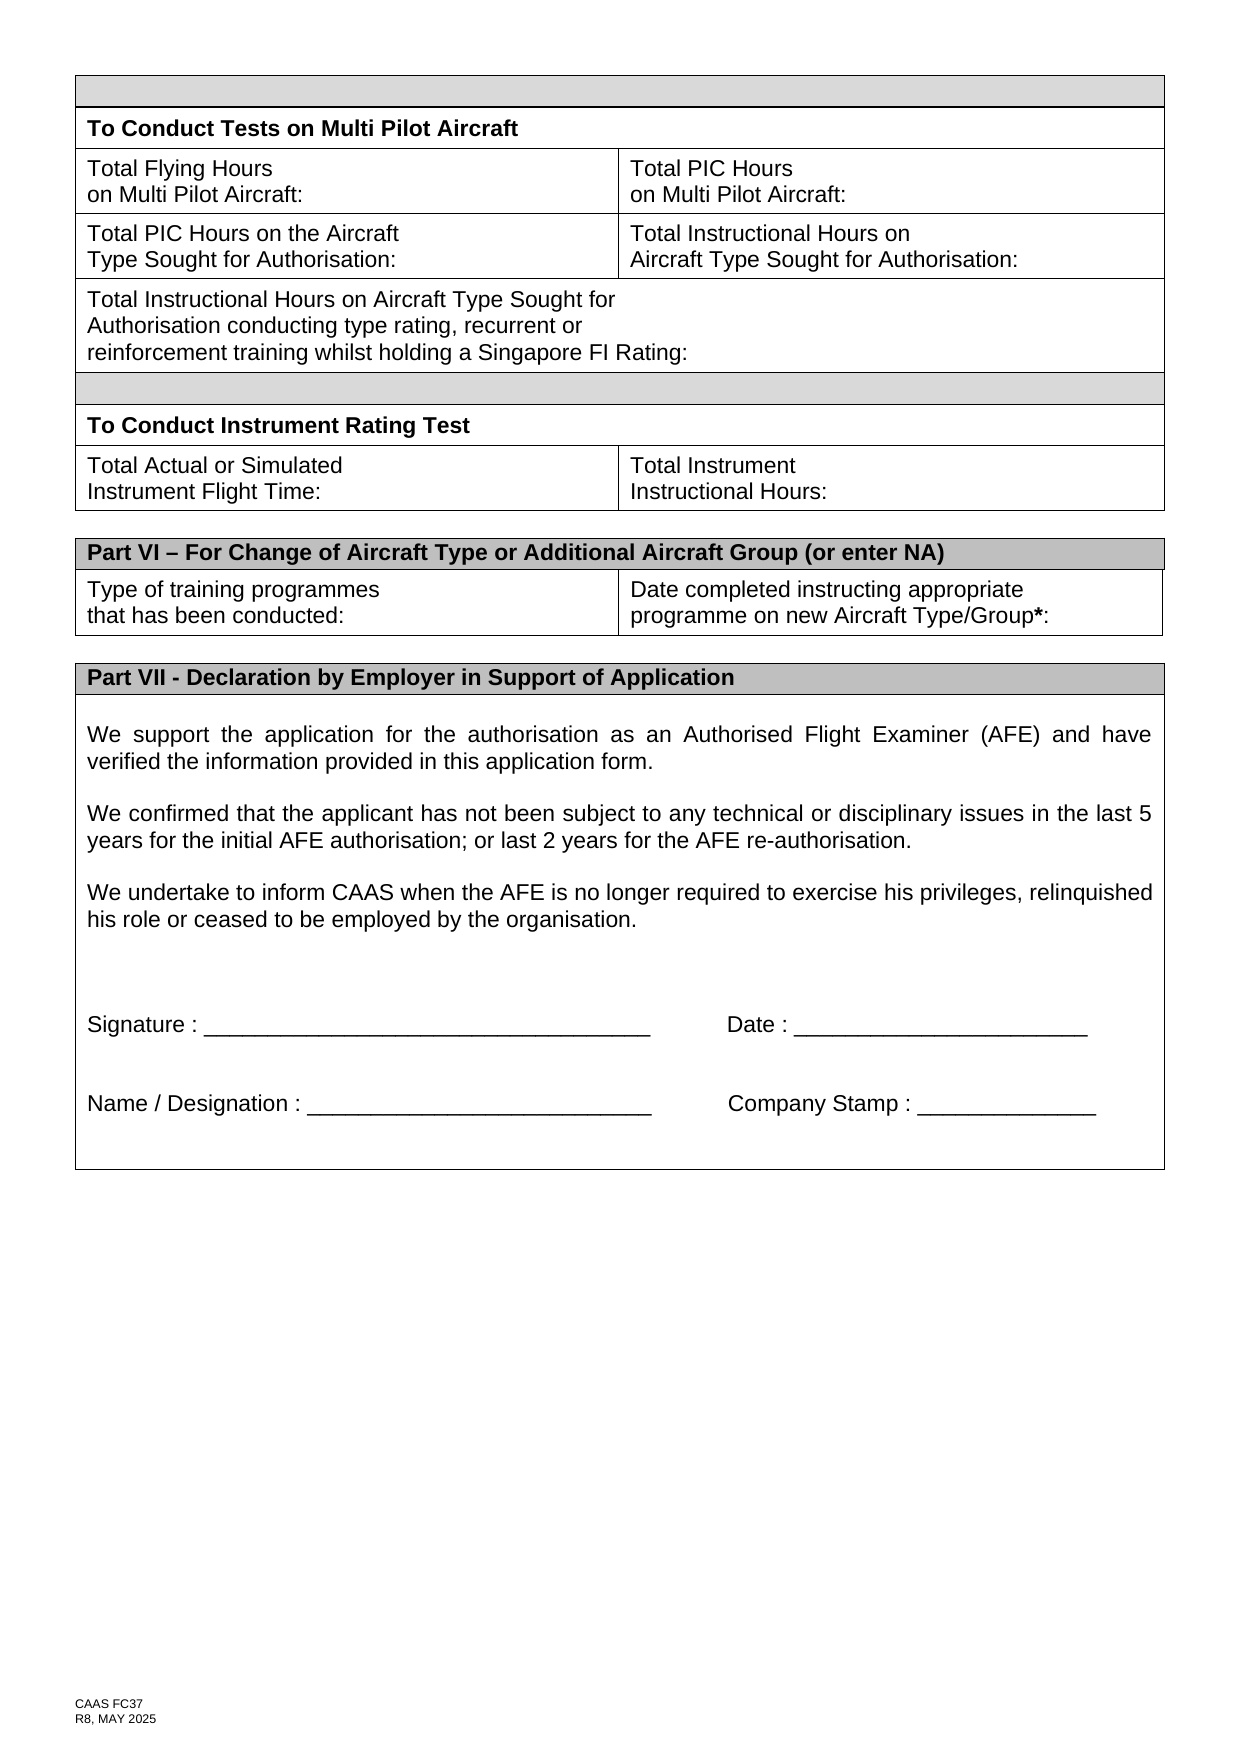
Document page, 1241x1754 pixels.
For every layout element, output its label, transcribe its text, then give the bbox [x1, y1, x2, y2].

table_cell To Conduct Tests on Multi Pilot Aircraft [76, 108, 1164, 148]
table_cell Total PIC Hours on the Aircraft Type Sought for Authorisation: [76, 214, 618, 278]
table_cell Total Instructional Hours on Aircraft Type Sought for Authorisation conducting type rating, recurrent or reinforcement training whilst holding a Singapore FI Rating: [76, 279, 1164, 372]
table_cell Total Instrument Instructional Hours: [619, 446, 1164, 510]
table_cell Total PIC Hours on Multi Pilot Aircraft: [619, 149, 1164, 213]
table_header Part VII - Declaration by Employer in Support of Application [76, 664, 1164, 694]
table_cell To Conduct Instrument Rating Test [76, 405, 1164, 445]
table_header [76, 76, 1164, 106]
table_header Part VI – For Change of Aircraft Type or Additional Aircraft Group (or enter NA) [76, 539, 1164, 569]
table_cell [76, 373, 1164, 404]
table_cell Total Actual or Simulated Instrument Flight Time: [76, 446, 618, 510]
table_cell We support the application for the authorisation as an Authorised Flight Examiner (AFE) and have verified the information provided in this application form. We confirmed that the applicant has not been subject to any technical or disciplinary issues in the last 5 years for the initial AFE authorisation; or last 2 years for the AFE re-authorisation. We undertake to inform CAAS when the AFE is no longer required to exercise his privileges, relinquished his role or ceased to be employed by the organisation. Signature : ___________________________________ Date : _______________________ Name / Designation : ___________________________ Company Stamp : ______________ [76, 695, 1164, 1169]
table_header Type of training programmes that has been conducted: [76, 570, 618, 635]
table_cell Total Instructional Hours on Aircraft Type Sought for Authorisation: [619, 214, 1164, 278]
table_header Date completed instructing appropriate programme on new Aircraft Type/Group*: [619, 570, 1162, 635]
table_cell Total Flying Hours on Multi Pilot Aircraft: [76, 149, 618, 213]
